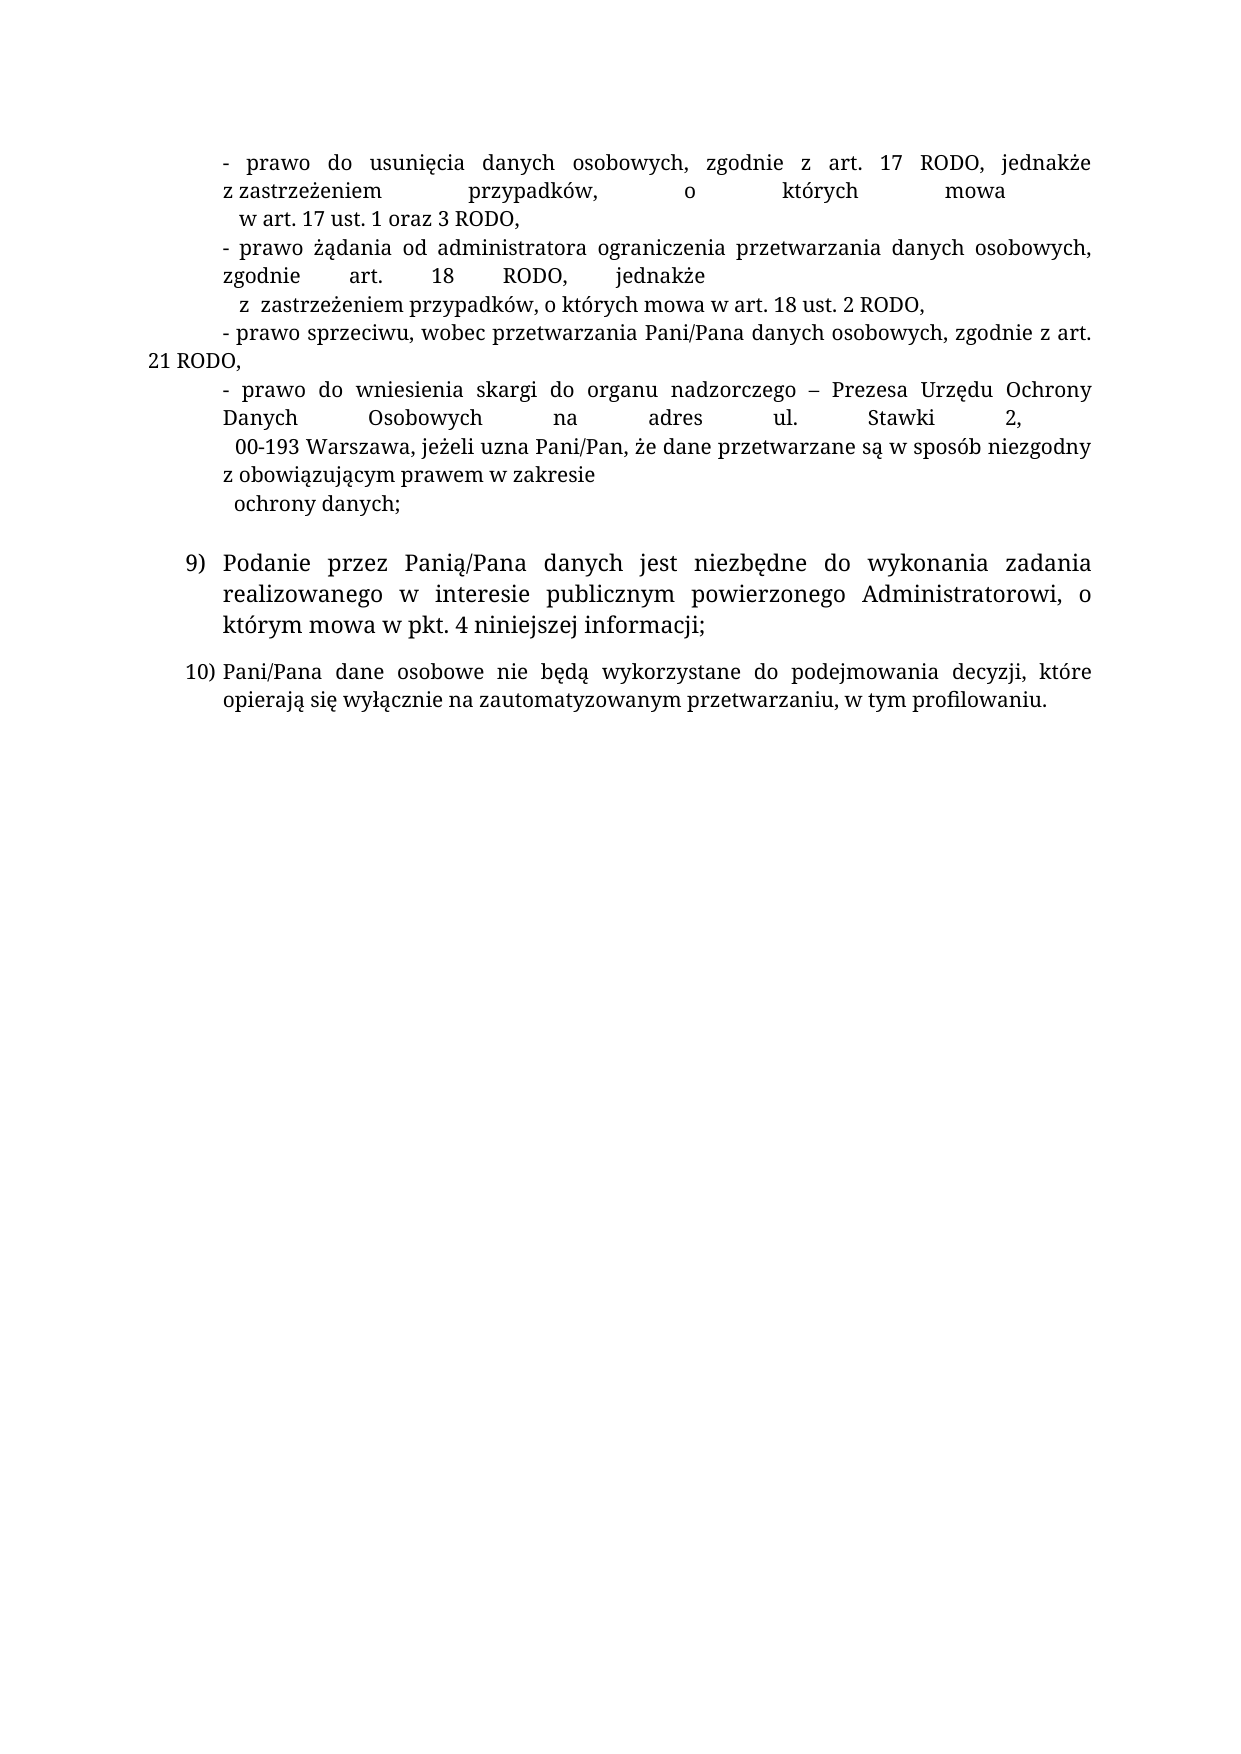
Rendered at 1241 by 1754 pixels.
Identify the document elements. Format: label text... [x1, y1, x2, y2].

text - prawo do wniesienia skargi do organu nadzorczego – Prezesa Urzędu Ochrony Danych Osobowych na adres ul. Stawki 2, 00-193 Warszawa, jeżeli uzna Pani/Pan, że dane przetwarzane są w sposób niezgodny z obowiązującym prawem w zakresie [223, 375, 1093, 489]
list Pani/Pana dane osobowe nie będą wykorzystane do podejmowania decyzji, które opierają się wyłącznie na zautomatyzowanym przetwarzaniu, w tym profilowaniu. [185, 657, 1093, 714]
text - prawo do usunięcia danych osobowych, zgodnie z art. 17 RODO, jednakże z zastrzeżeniem przypadków, o których mowa w art. 17 ust. 1 oraz 3 RODO, [223, 148, 1093, 233]
text ochrony danych; [223, 489, 1093, 517]
list Podanie przez Panią/Pana danych jest niezbędne do wykonania zadania realizowanego w interesie publicznym powierzonego Administratorowi, o którym mowa w pkt. 4 niniejszej informacji; [185, 546, 1093, 640]
text - prawo sprzeciwu, wobec przetwarzania Pani/Pana danych osobowych, zgodnie z art. 21 RODO, [148, 318, 1093, 375]
text - prawo żądania od administratora ograniczenia przetwarzania danych osobowych, zgodnie art. 18 RODO, jednakże z zastrzeżeniem przypadków, o których mowa w art. 18 ust. 2 RODO, [223, 233, 1093, 318]
